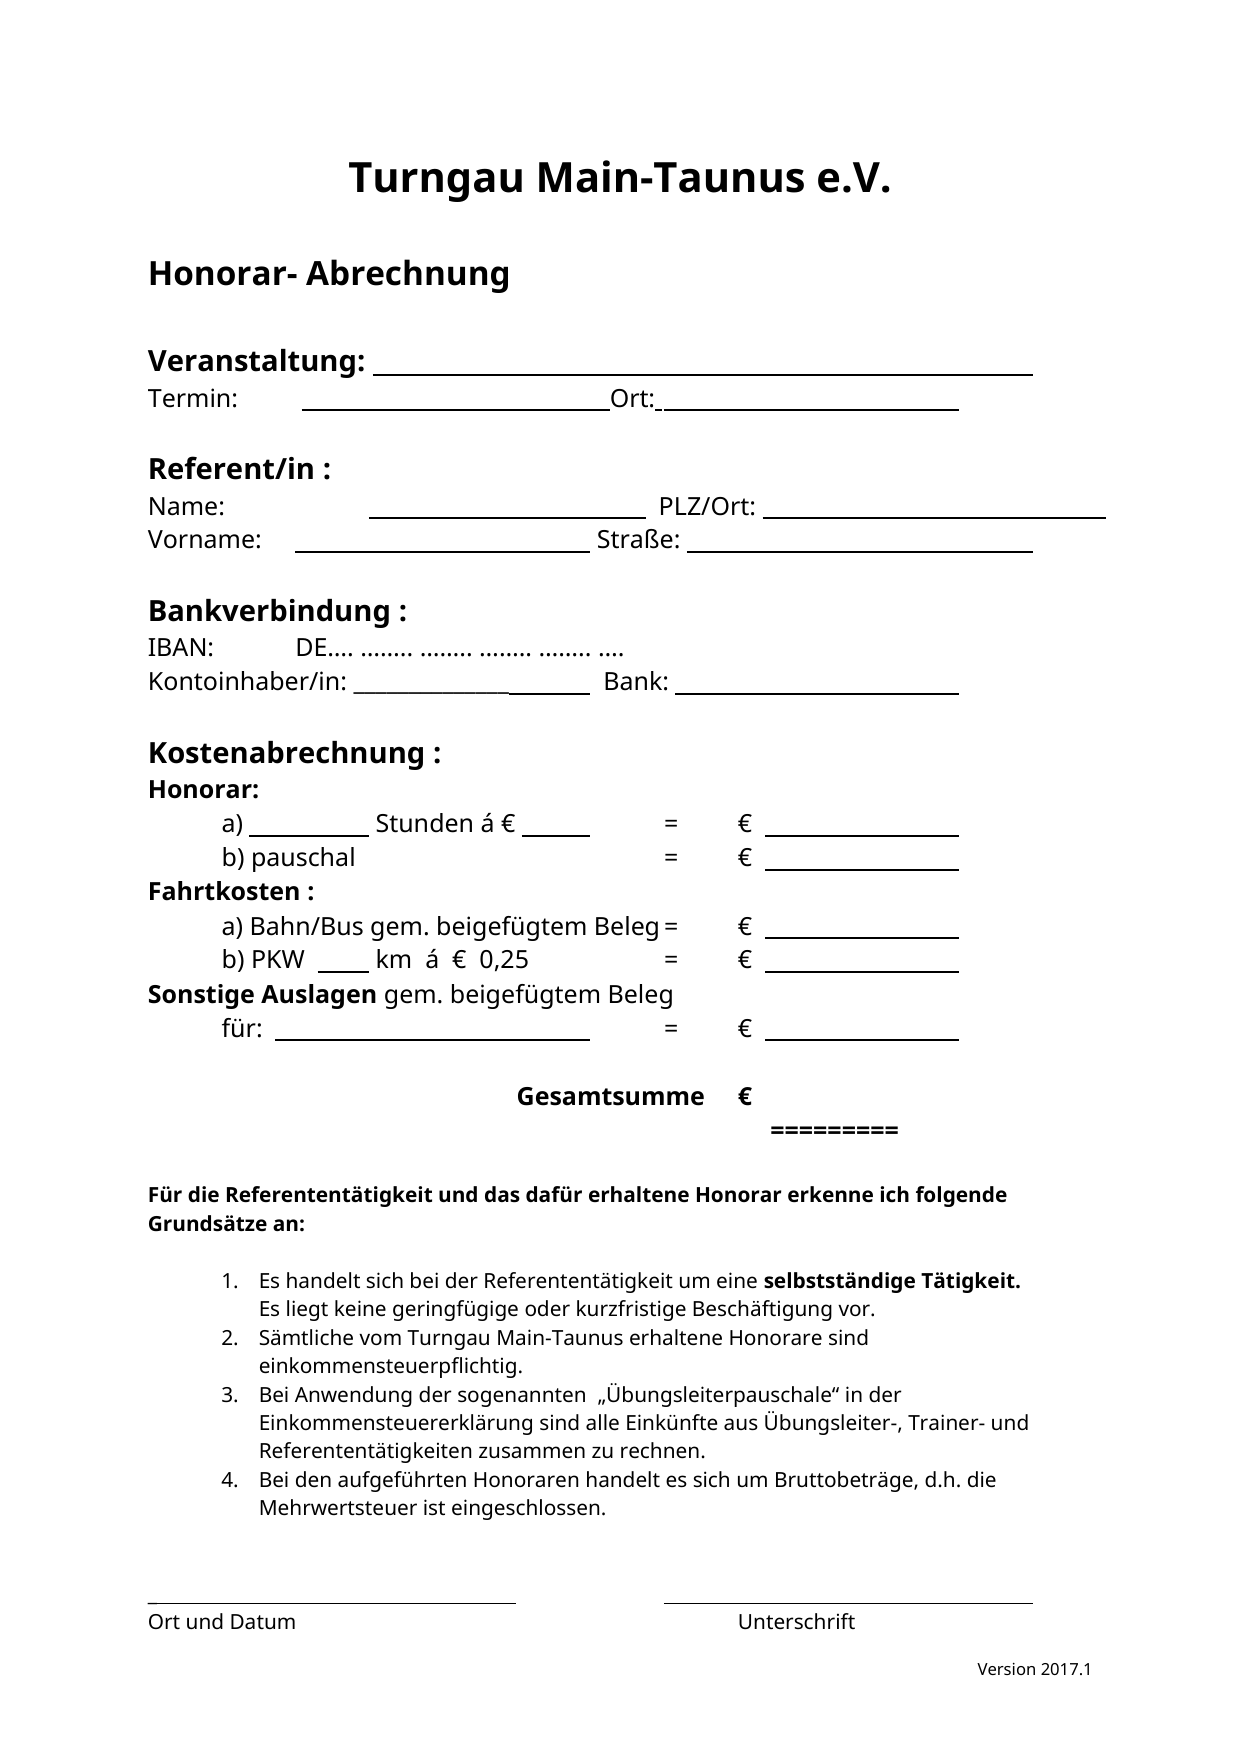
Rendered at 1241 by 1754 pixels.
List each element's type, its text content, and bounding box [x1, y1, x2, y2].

text _ [148, 1579, 1093, 1607]
text Name: _____ PLZ/Ort: [148, 488, 1093, 522]
text Termin: Ort: [148, 380, 1093, 414]
text Gesamtsumme € [148, 1078, 1093, 1112]
text a) Bahn/Bus gem. beigefügtem Beleg = € [148, 908, 1093, 942]
text Turngau Main-Taunus e.V. [148, 148, 1093, 204]
text Honorar: [148, 772, 1093, 806]
text Referent/in : [148, 448, 1093, 488]
text b) PKW km á € 0,25 = € [148, 942, 1093, 976]
text ========= [148, 1112, 1093, 1147]
text Ort und Datum Unterschrift [148, 1607, 1093, 1636]
text a) Stunden á € = € [148, 806, 1093, 840]
text b) pauschal = € [148, 840, 1093, 874]
text Honorar- Abrechnung [148, 250, 1093, 295]
text Es liegt keine geringfügige oder kurzfristige Beschäftigung vor. [258, 1294, 1093, 1323]
text Sonstige Auslagen gem. beigefügtem Beleg [148, 976, 1093, 1010]
text für: = € [148, 1010, 1093, 1044]
text IBAN: DE…. …….. …….. …….. …….. …. [148, 630, 1093, 664]
list Sämtliche vom Turngau Main-Taunus erhaltene Honorare sind einkommensteuerpflichtig. [221, 1323, 1093, 1380]
text Für die Referententätigkeit und das dafür erhaltene Honorar erkenne ich folgende Grundsätze an: [148, 1181, 1093, 1237]
list Bei Anwendung der sogenannten „Übungsleiterpauschale“ in der Einkommensteuererklärung sind alle Einkünfte aus Übungsleiter-, Trainer- und Referententätigkeiten zusammen zu rechnen. [221, 1380, 1093, 1465]
text Fahrtkosten : [148, 874, 1093, 908]
text Kostenabrechnung : [148, 732, 1093, 772]
text Veranstaltung: [148, 341, 1093, 380]
text Kontoinhaber/in: ______________ Bank: [148, 664, 1093, 698]
text Vorname: Straße: [148, 522, 1093, 556]
list Es handelt sich bei der Referententätigkeit um eine selbstständige Tätigkeit. [221, 1266, 1093, 1294]
list Bei den aufgeführten Honoraren handelt es sich um Bruttobeträge, d.h. die Mehrwertsteuer ist eingeschlossen. [221, 1465, 1093, 1522]
text Bankverbindung : [148, 590, 1093, 630]
